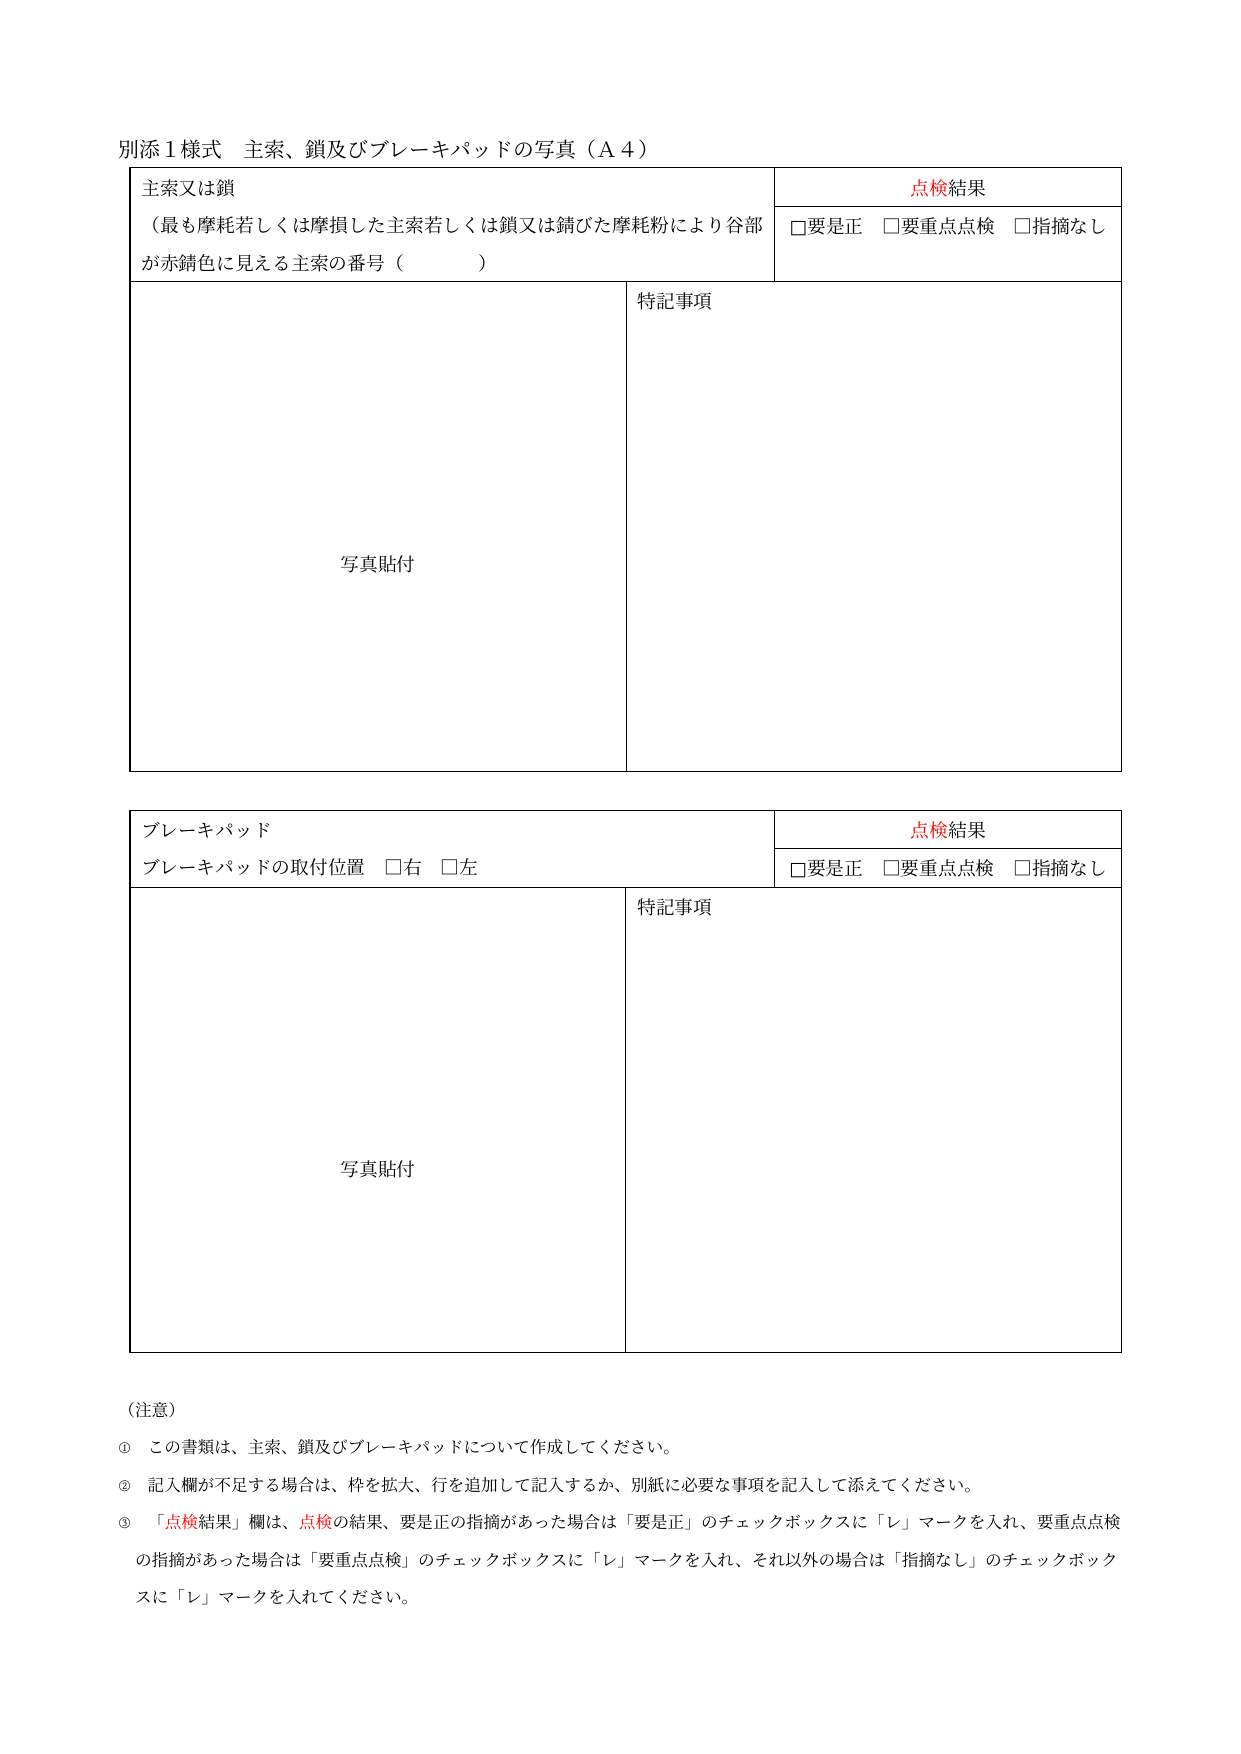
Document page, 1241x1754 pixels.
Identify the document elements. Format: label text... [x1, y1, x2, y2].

table_header 主索又は鎖 （最も摩耗若しくは摩損した主索若しくは鎖又は錆びた摩耗粉により谷部が赤錆色に見える主索の番号（ ） [131, 168, 774, 281]
text ② 記入欄が不足する場合は、枠を拡大、行を追加して記入するか、別紙に必要な事項を記入して添えてください。 [118, 1465, 1122, 1503]
table_cell □要是正 □要重点点検 □指摘なし [775, 207, 1121, 281]
table_cell □要是正 □要重点点検 □指摘なし [775, 849, 1121, 887]
table_cell 写真貼付 [131, 888, 625, 1352]
table_header 点検結果 [775, 168, 1121, 206]
table_cell 特記事項 [626, 888, 1121, 1352]
table_header ブレーキパッド ブレーキパッドの取付位置 □右 □左 [131, 811, 774, 887]
text 別添１様式 主索、鎖及びブレーキパッドの写真（Ａ４） [118, 130, 1122, 167]
text ① この書類は、主索、鎖及びブレーキパッドについて作成してください。 [118, 1428, 1122, 1465]
table_cell 写真貼付 [131, 282, 626, 771]
text （注意） [118, 1390, 1122, 1428]
table_cell 特記事項 [627, 282, 1121, 771]
table_header 点検結果 [775, 811, 1121, 848]
text ③ 「点検結果」欄は、点検の結果、要是正の指摘があった場合は「要是正」のチェックボックスに「レ」マークを入れ、要重点点検の指摘があった場合は「要重点点検」のチェックボックスに「レ」マークを入れ、それ以外の場合は「指摘なし」のチェックボックスに「レ」マークを入れてください。 [118, 1503, 1122, 1615]
